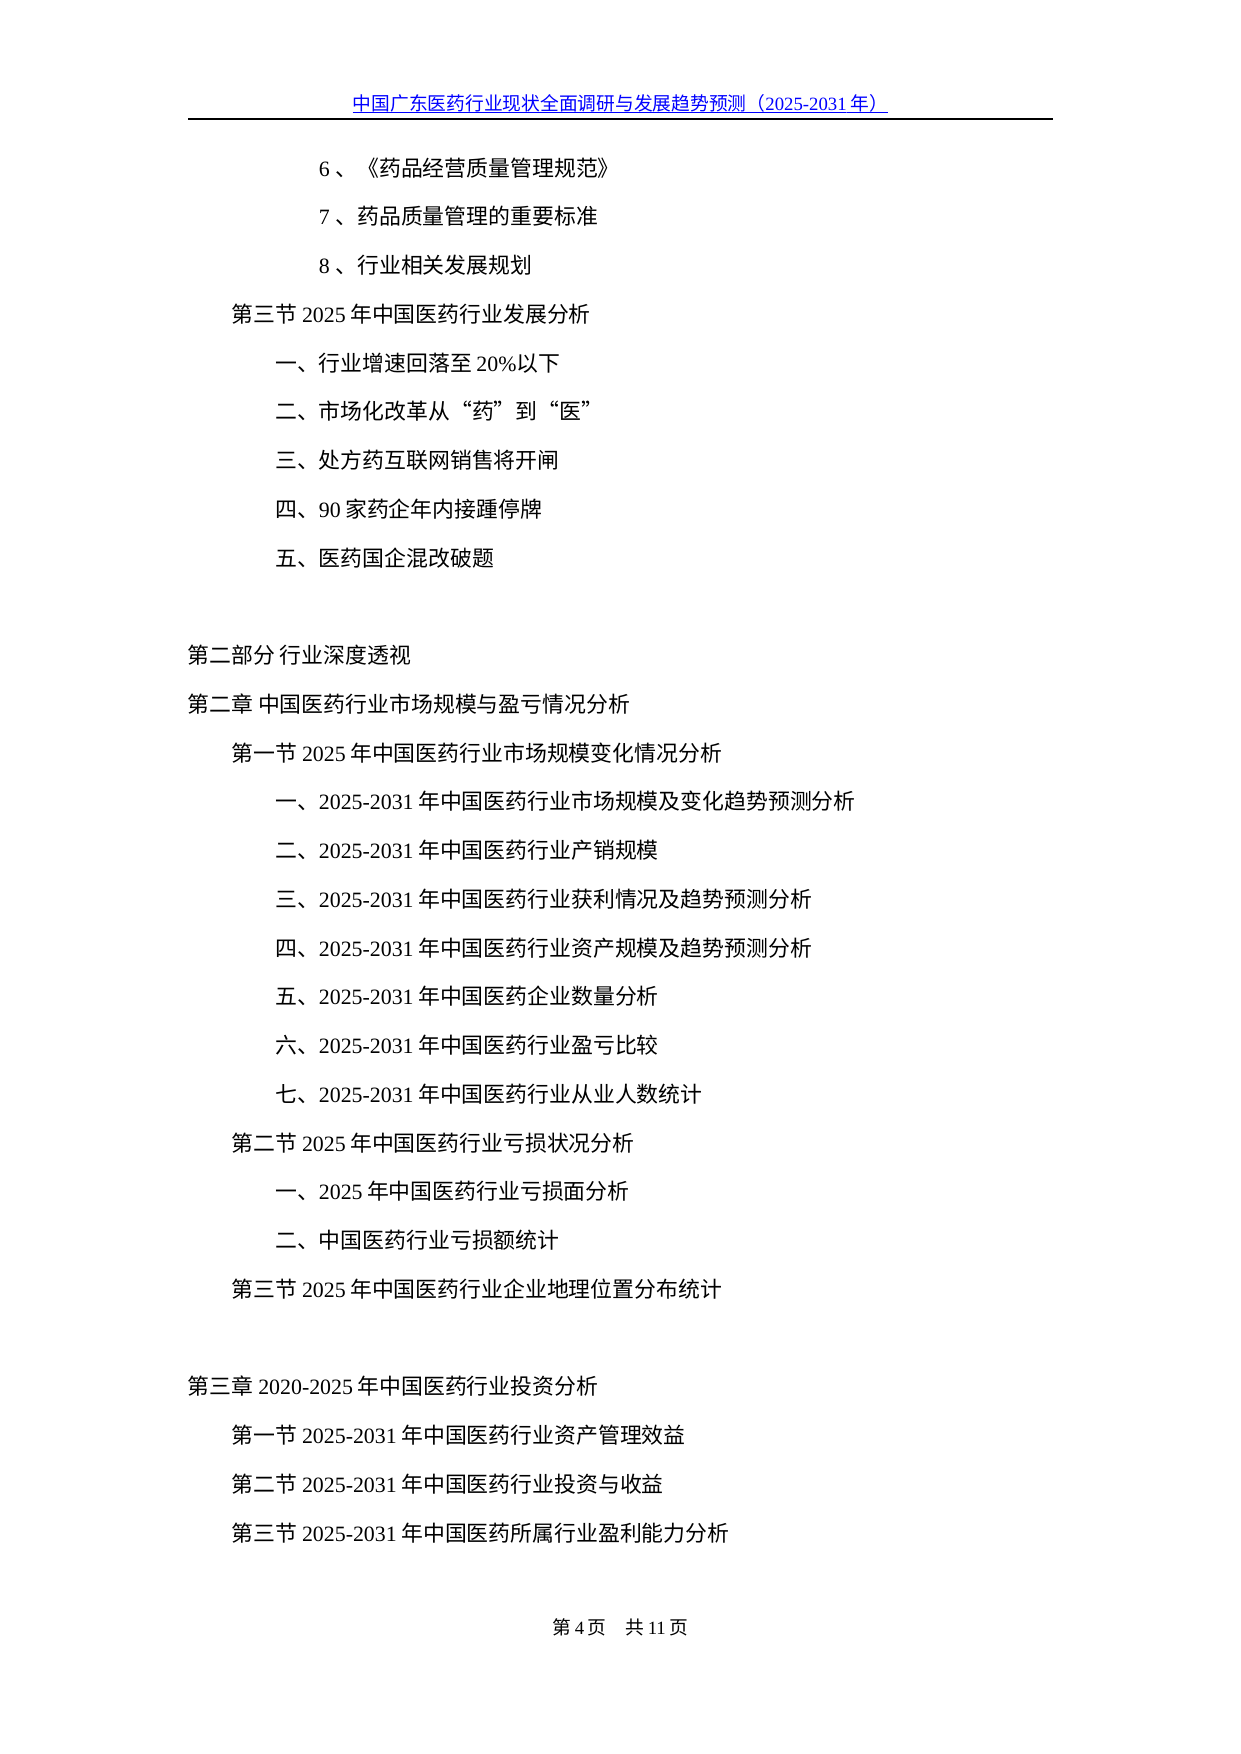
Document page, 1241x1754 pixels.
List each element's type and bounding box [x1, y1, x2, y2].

text [187, 150, 1053, 1548]
